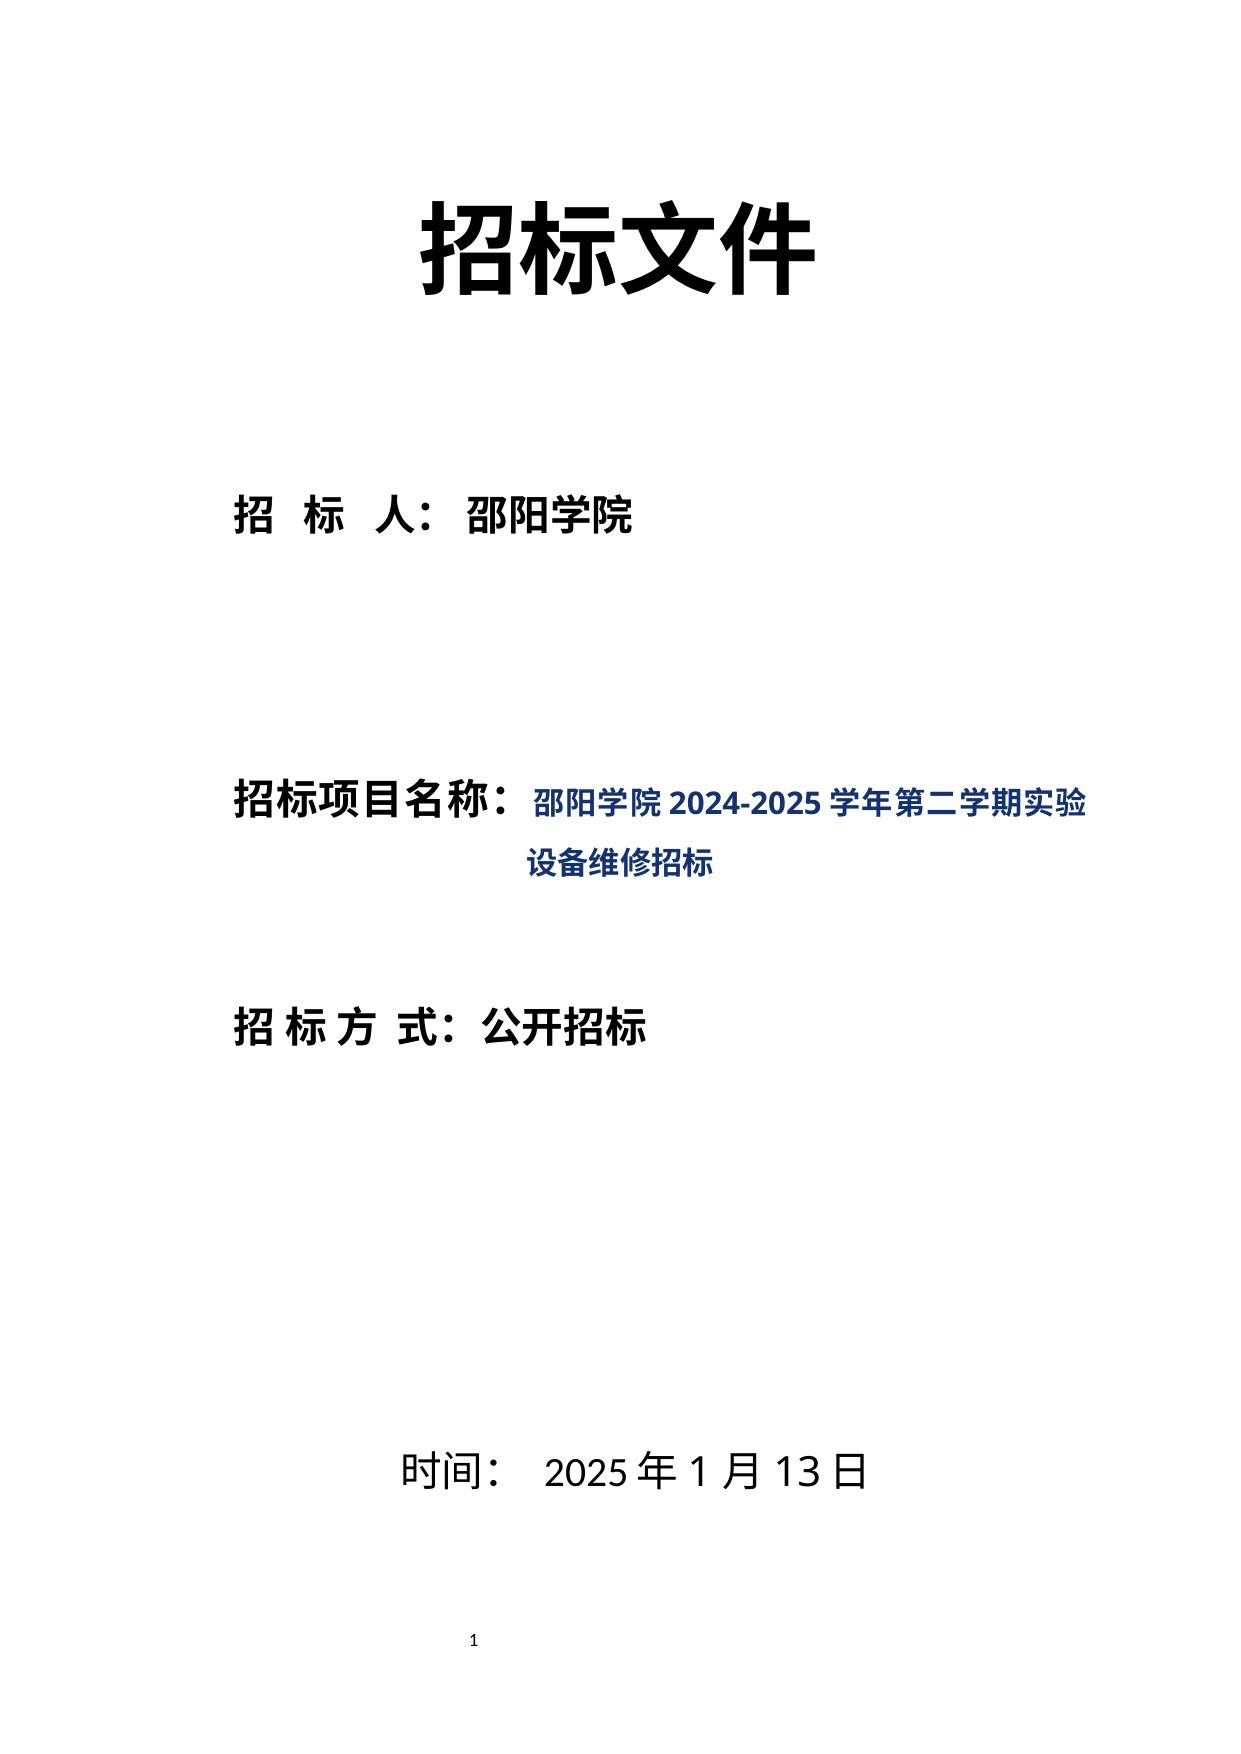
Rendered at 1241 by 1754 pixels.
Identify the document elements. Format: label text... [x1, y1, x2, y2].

text 招 标 方 式：公开招标 [150, 992, 1087, 1057]
text 时间： 2025年 1 月 13日 [150, 1436, 1087, 1501]
text 招标文件 [150, 162, 1087, 324]
text 招 标 人： 邵阳学院 [150, 479, 1087, 544]
text 招标项目名称：邵阳学院2024-2025学年第二学期实验设备维修招标 [233, 763, 1087, 893]
